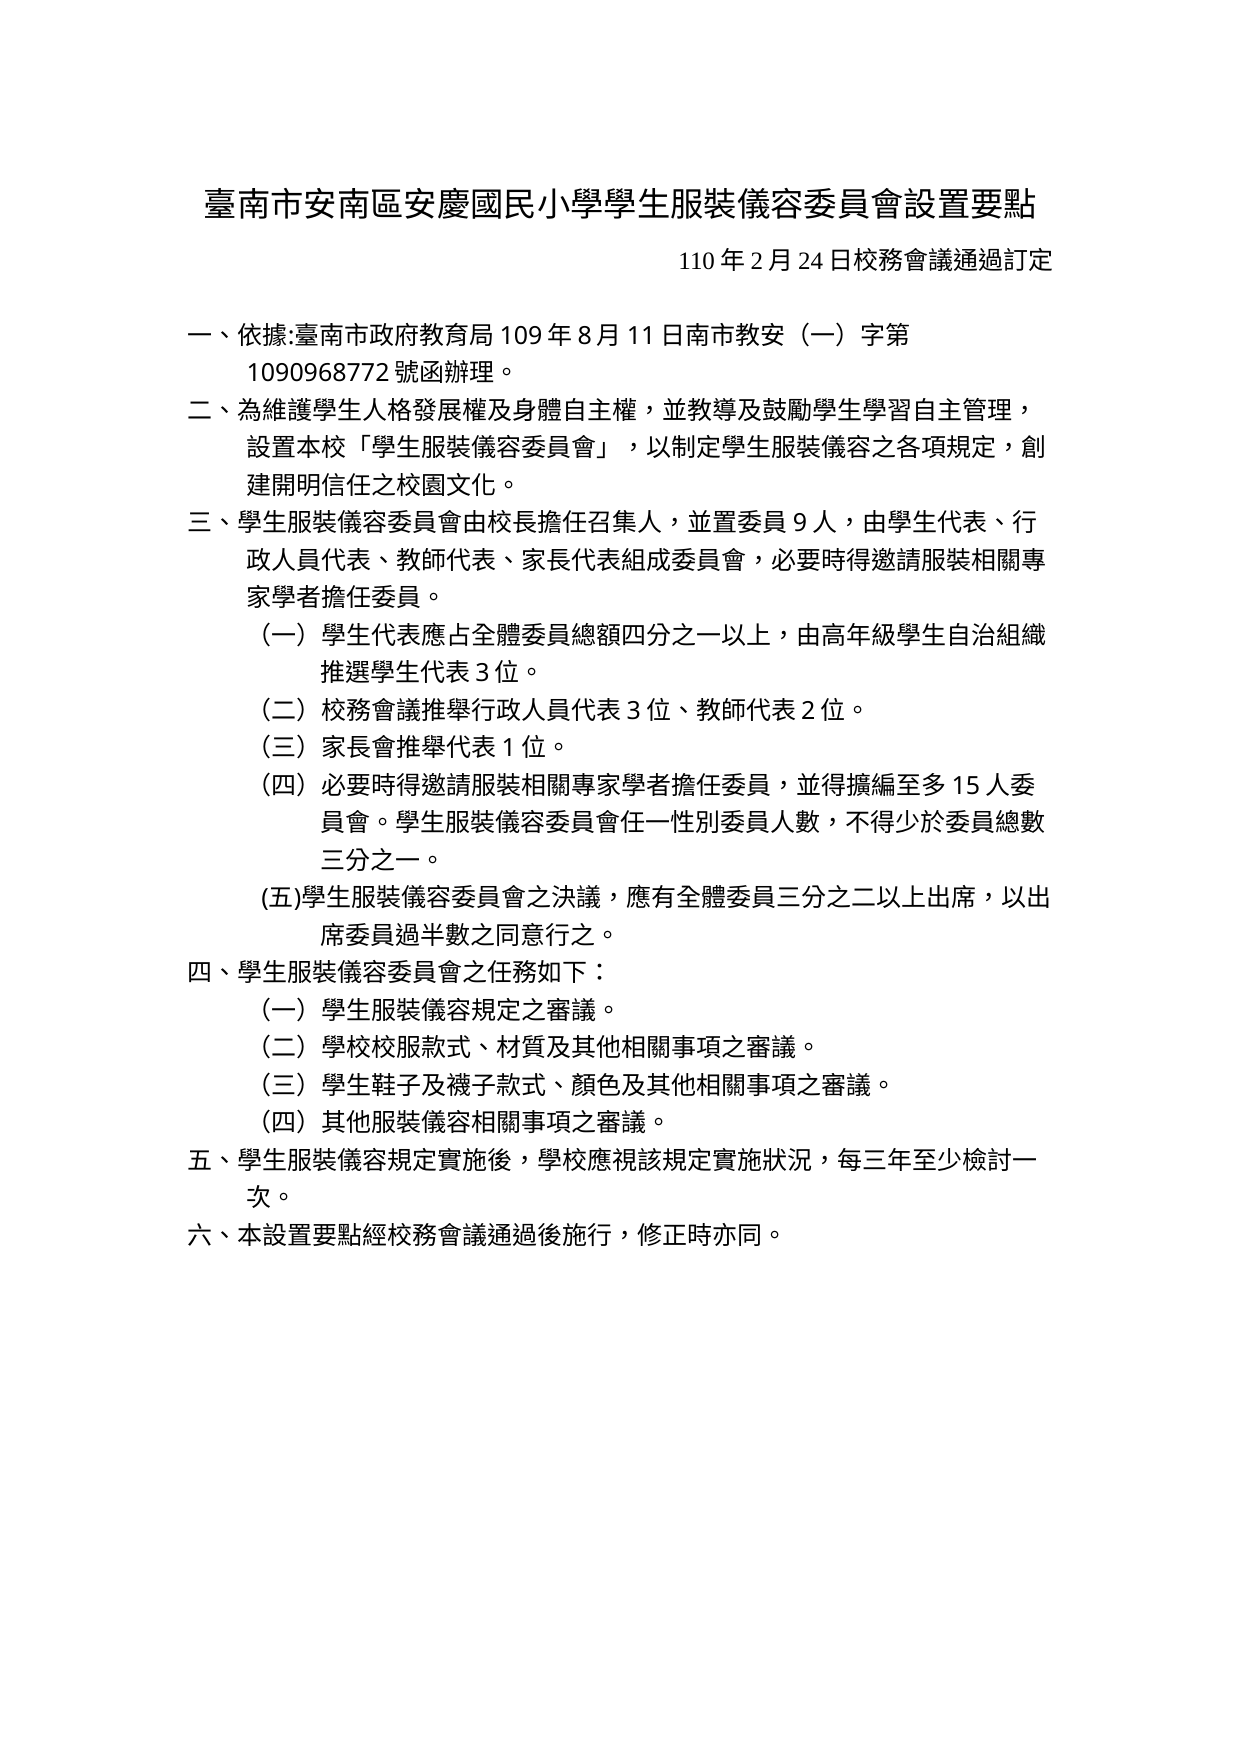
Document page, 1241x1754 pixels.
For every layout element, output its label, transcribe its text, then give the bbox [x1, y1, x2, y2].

text （一）學生代表應占全體委員總額四分之一以上，由高年級學生自治組織推選學生代表3位。 [246, 614, 1053, 689]
text （四）其他服裝儀容相關事項之審議。 [246, 1102, 1053, 1139]
text (五)學生服裝儀容委員會之決議，應有全體委員三分之二以上出席，以出席委員過半數之同意行之。 [261, 877, 1053, 952]
text 三、學生服裝儀容委員會由校長擔任召集人，並置委員9人，由學生代表、行政人員代表、教師代表、家長代表組成委員會，必要時得邀請服裝相關專家學者擔任委員。 [188, 502, 1053, 614]
text 二、為維護學生人格發展權及身體自主權，並教導及鼓勵學生學習自主管理，設置本校「學生服裝儀容委員會」，以制定學生服裝儀容之各項規定，創建開明信任之校園文化。 [188, 389, 1053, 502]
text 六、本設置要點經校務會議通過後施行，修正時亦同。 [187, 1214, 1053, 1252]
text 110年 2月24日校務會議通過訂定 [187, 239, 1053, 277]
text （四）必要時得邀請服裝相關專家學者擔任委員，並得擴編至多15人委員會。學生服裝儀容委員會任一性別委員人數，不得少於委員總數三分之一。 [246, 764, 1053, 877]
text （三）學生鞋子及襪子款式、顏色及其他相關事項之審議。 [246, 1064, 1053, 1102]
text （二）學校校服款式、材質及其他相關事項之審議。 [246, 1027, 1053, 1064]
text 一、依據:臺南市政府教育局109年8月11日南市教安（一）字第1090968772號函辦理。 [188, 314, 1053, 389]
text （一）學生服裝儀容規定之審議。 [246, 989, 1053, 1027]
text （二）校務會議推舉行政人員代表3位、教師代表2位。 [246, 689, 1053, 727]
text （三）家長會推舉代表1位。 [246, 727, 1053, 764]
text 臺南市安南區安慶國民小學學生服裝儀容委員會設置要點 [187, 164, 1053, 239]
text 五、學生服裝儀容規定實施後，學校應視該規定實施狀況，每三年至少檢討一次。 [188, 1139, 1053, 1214]
text 四、學生服裝儀容委員會之任務如下： [187, 952, 1053, 989]
